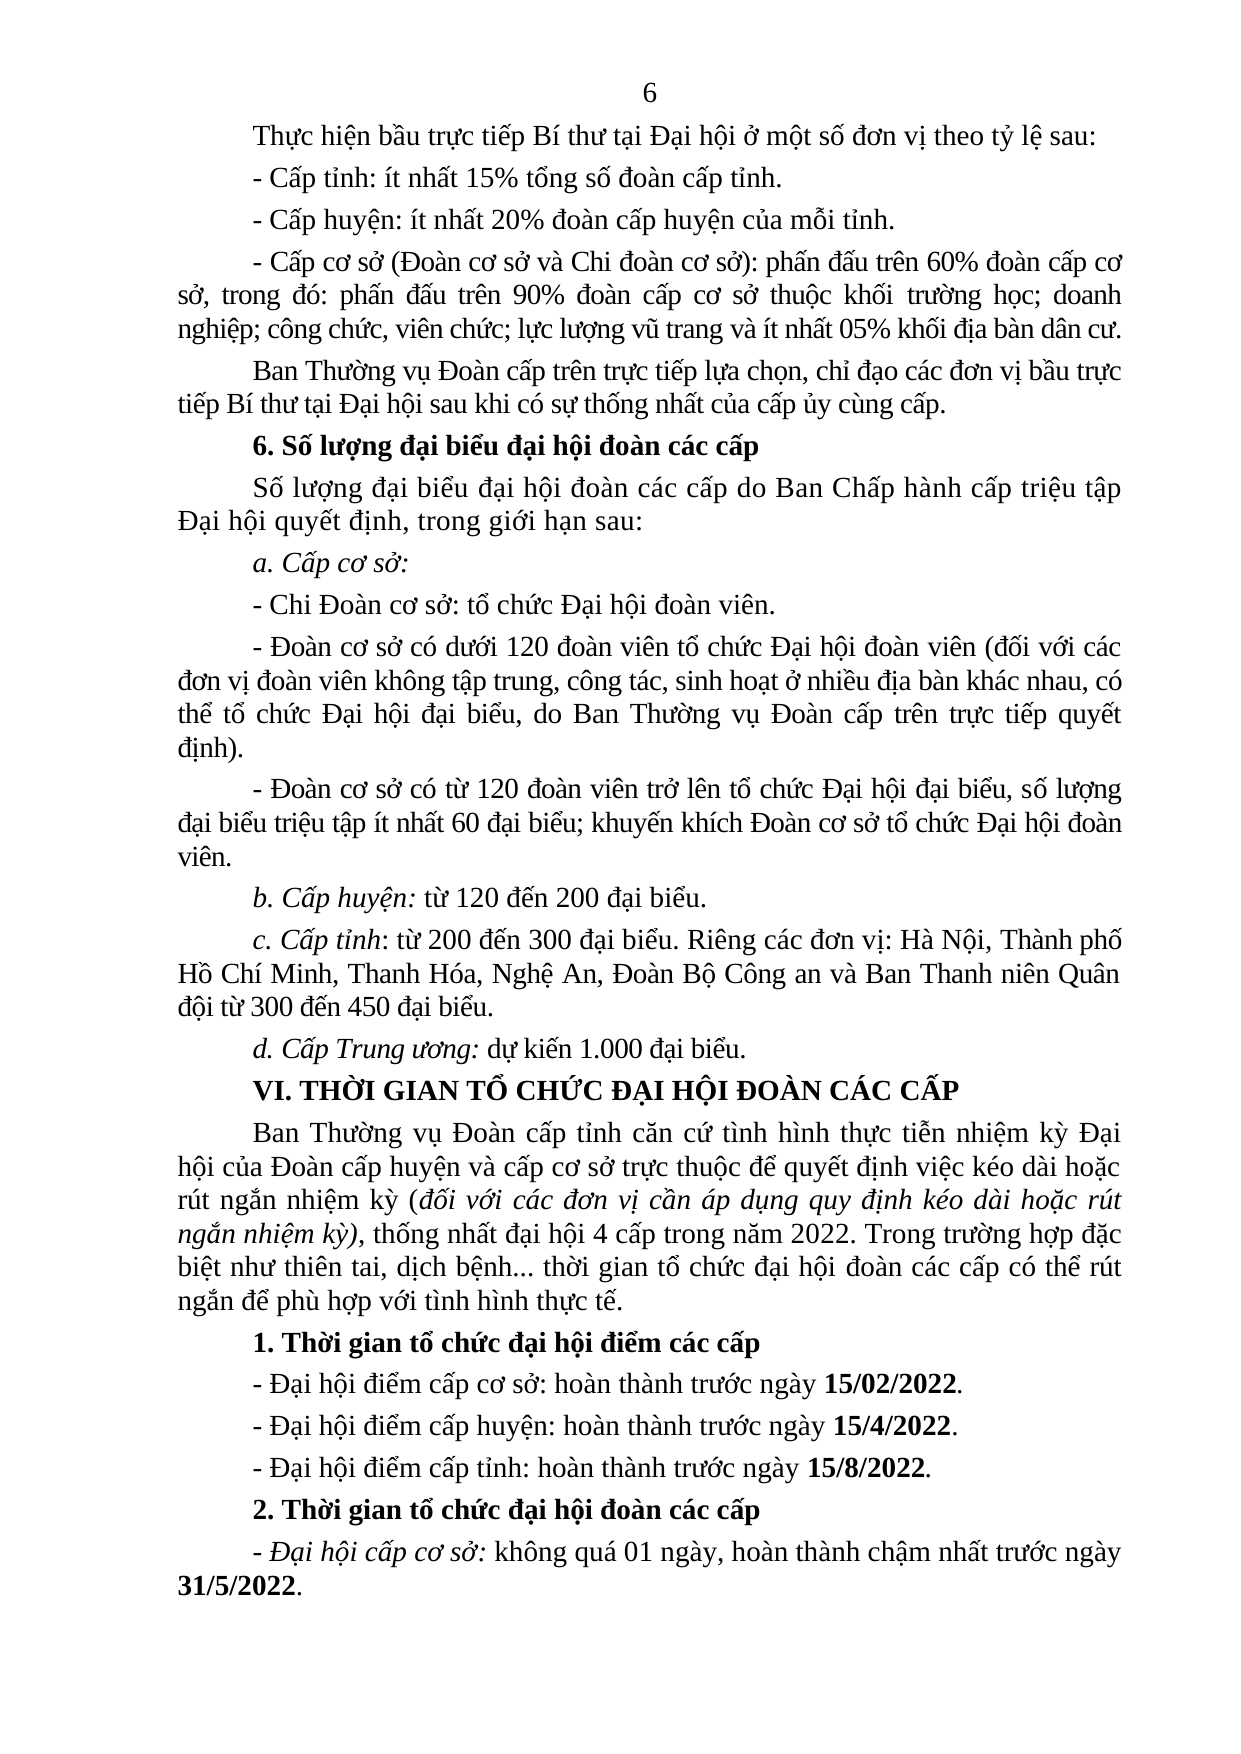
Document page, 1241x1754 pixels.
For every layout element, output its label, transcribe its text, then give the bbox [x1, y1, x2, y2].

text c. Cấp tỉnh: từ 200 đến 300 đại biểu. Riêng các đơn vị: Hà Nội, Thành phố Hồ Chí Minh, Thanh Hóa, Nghệ An, Đoàn Bộ Công an và Ban Thanh niên Quân đội từ 300 đến 450 đại biểu. [177, 922, 1122, 1023]
text - Đại hội điểm cấp huyện: hoàn thành trước ngày 15/4/2022. [177, 1408, 1122, 1442]
text - Đoàn cơ sở có từ 120 đoàn viên trở lên tổ chức Đại hội đại biểu, số lượng đại biểu triệu tập ít nhất 60 đại biểu; khuyến khích Đoàn cơ sở tổ chức Đại hội đoàn viên. [177, 772, 1122, 872]
text - Cấp tỉnh: ít nhất 15% tổng số đoàn cấp tỉnh. [177, 160, 1122, 193]
text Ban Thường vụ Đoàn cấp tỉnh căn cứ tình hình thực tiễn nhiệm kỳ Đại hội của Đoàn cấp huyện và cấp cơ sở trực thuộc để quyết định việc kéo dài hoặc rút ngắn nhiệm kỳ (đối với các đơn vị cần áp dụng quy định kéo dài hoặc rút ngắn nhiệm kỳ), thống nhất đại hội 4 cấp trong năm 2022. Trong trường hợp đặc biệt như thiên tai, dịch bệnh... thời gian tổ chức đại hội đoàn các cấp có thể rút ngắn để phù hợp với tình hình thực tế. [177, 1115, 1122, 1316]
text a. Cấp cơ sở: [177, 545, 1122, 579]
text 1. Thời gian tổ chức đại hội điểm các cấp [177, 1325, 1122, 1358]
text - Cấp cơ sở (Đoàn cơ sở và Chi đoàn cơ sở): phấn đấu trên 60% đoàn cấp cơ sở, trong đó: phấn đấu trên 90% đoàn cấp cơ sở thuộc khối trường học; doanh nghiệp; công chức, viên chức; lực lượng vũ trang và ít nhất 05% khối địa bàn dân cư. [177, 244, 1122, 344]
text 2. Thời gian tổ chức đại hội đoàn các cấp [177, 1492, 1122, 1526]
text - Đoàn cơ sở có dưới 120 đoàn viên tổ chức Đại hội đoàn viên (đối với các đơn vị đoàn viên không tập trung, công tác, sinh hoạt ở nhiều địa bàn khác nhau, có thể tổ chức Đại hội đại biểu, do Ban Thường vụ Đoàn cấp trên trực tiếp quyết định). [177, 629, 1122, 763]
text Số lượng đại biểu đại hội đoàn các cấp do Ban Chấp hành cấp triệu tập Đại hội quyết định, trong giới hạn sau: [177, 470, 1122, 537]
text d. Cấp Trung ương: dự kiến 1.000 đại biểu. [177, 1031, 1122, 1065]
text 6. Số lượng đại biểu đại hội đoàn các cấp [177, 428, 1122, 462]
text Ban Thường vụ Đoàn cấp trên trực tiếp lựa chọn, chỉ đạo các đơn vị bầu trực tiếp Bí thư tại Đại hội sau khi có sự thống nhất của cấp ủy cùng cấp. [177, 353, 1122, 420]
text - Đại hội cấp cơ sở: không quá 01 ngày, hoàn thành chậm nhất trước ngày 31/5/2022. [177, 1534, 1122, 1601]
text - Chi Đoàn cơ sở: tổ chức Đại hội đoàn viên. [177, 587, 1122, 621]
text b. Cấp huyện: từ 120 đến 200 đại biểu. [177, 881, 1122, 914]
text - Cấp huyện: ít nhất 20% đoàn cấp huyện của mỗi tỉnh. [177, 202, 1122, 235]
text VI. THỜI GIAN TỔ CHỨC ĐẠI HỘI ĐOÀN CÁC CẤP [177, 1073, 1122, 1107]
text Thực hiện bầu trực tiếp Bí thư tại Đại hội ở một số đơn vị theo tỷ lệ sau: [177, 118, 1122, 152]
text - Đại hội điểm cấp cơ sở: hoàn thành trước ngày 15/02/2022. [177, 1367, 1122, 1400]
text - Đại hội điểm cấp tỉnh: hoàn thành trước ngày 15/8/2022. [177, 1450, 1122, 1484]
